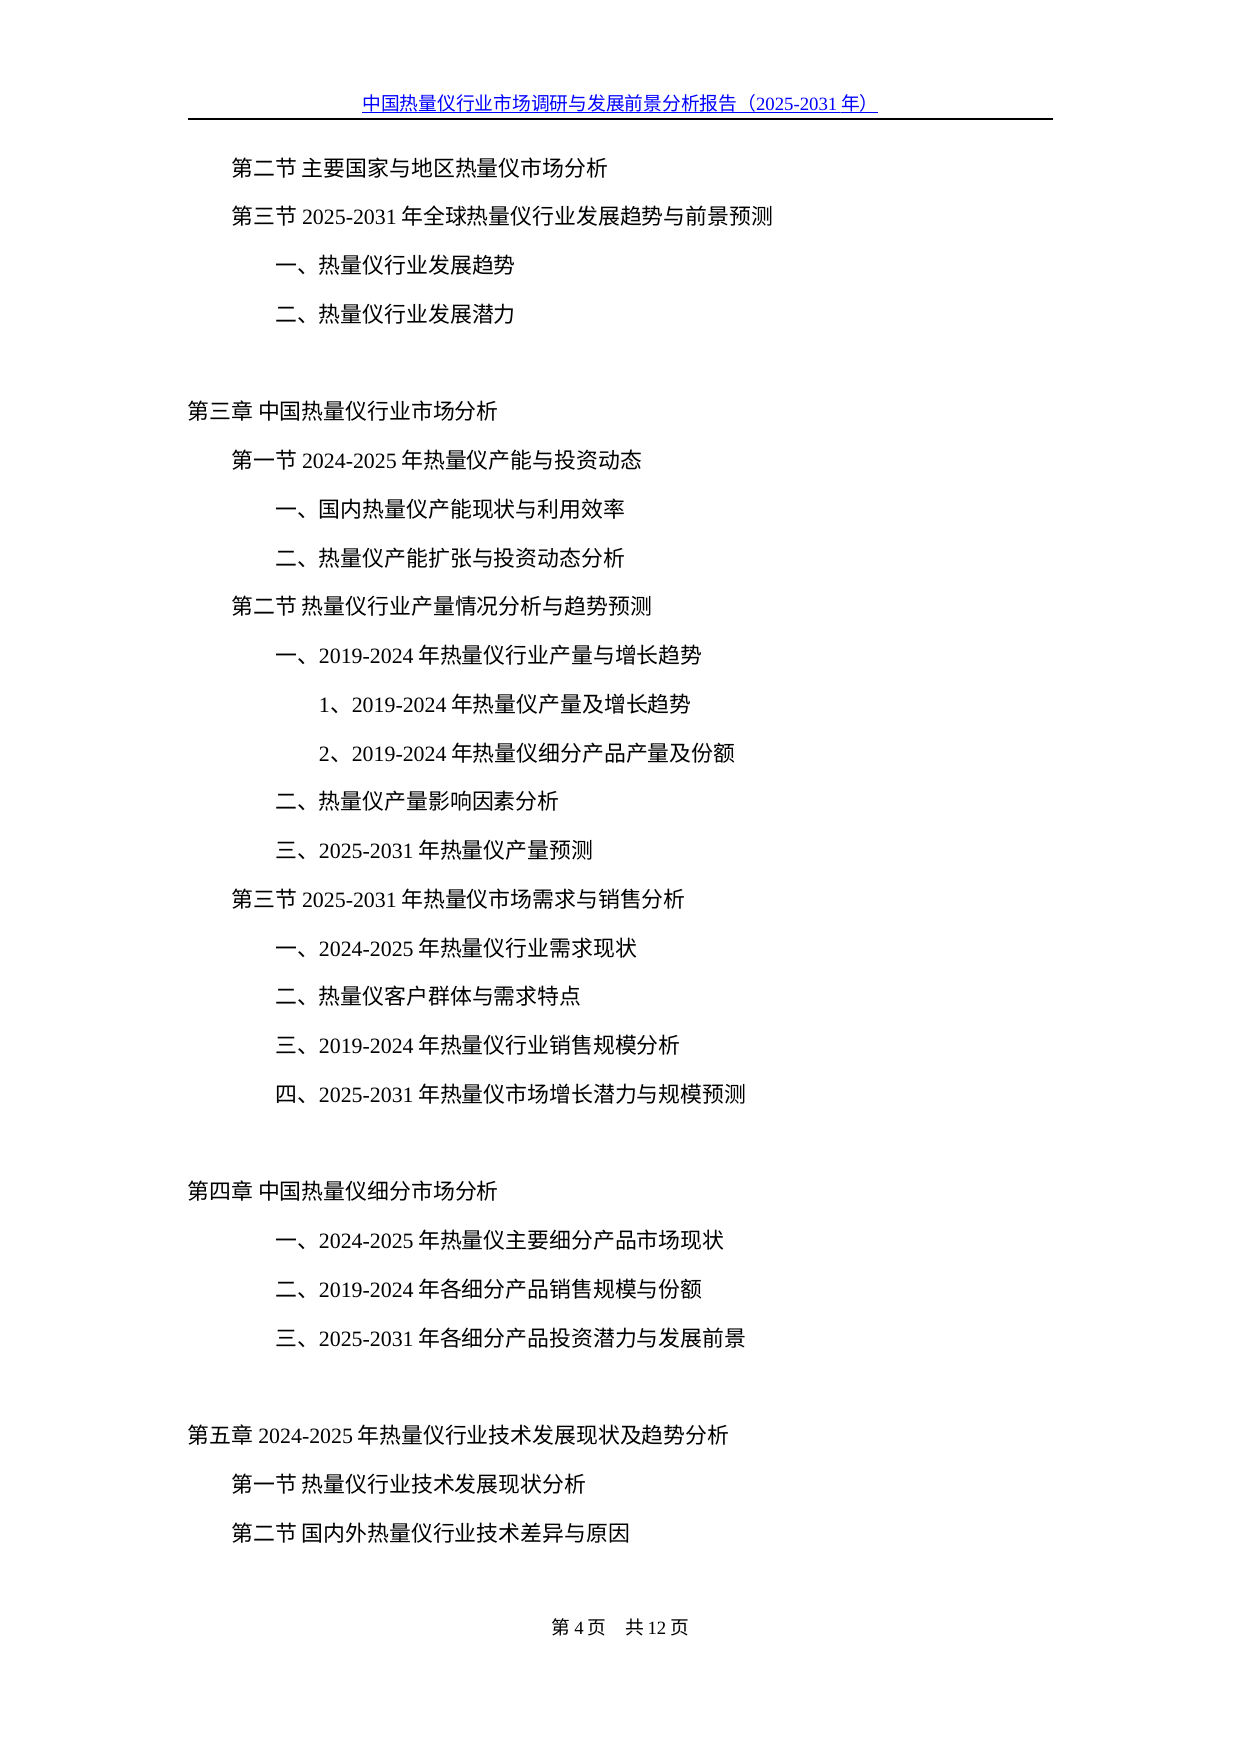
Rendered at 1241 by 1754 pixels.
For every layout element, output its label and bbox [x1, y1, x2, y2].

text [187, 150, 1053, 1548]
